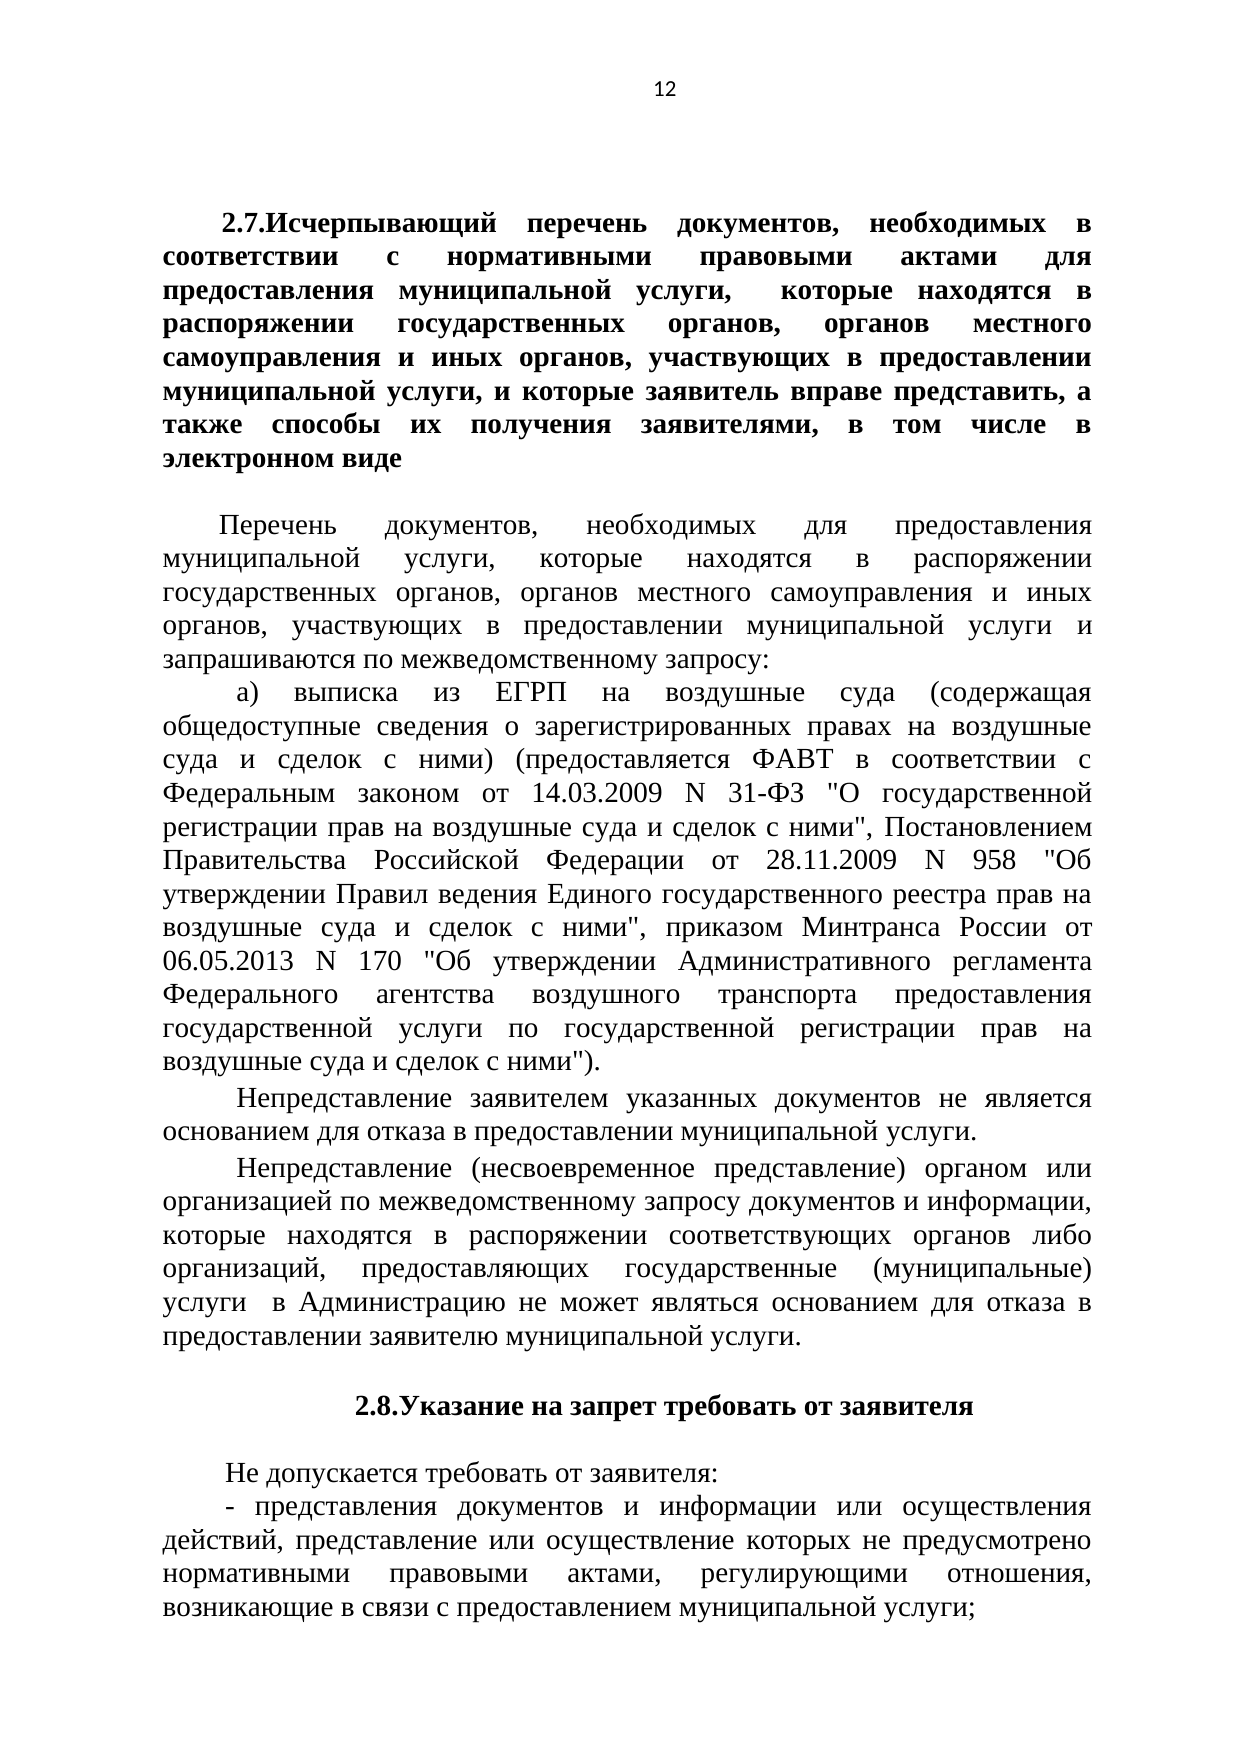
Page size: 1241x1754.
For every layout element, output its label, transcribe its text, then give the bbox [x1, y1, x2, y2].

text 2.8.Указание на запрет требовать от заявителя [162, 1388, 1092, 1421]
text а) выписка из ЕГРП на воздушные суда (содержащая общедоступные сведения о зарегистрированных правах на воздушные суда и сделок с ними) (предоставляется ФАВТ в соответствии с Федеральным законом от 14.03.2009 N 31-ФЗ "О государственной регистрации прав на воздушные суда и сделок с ними", Постановлением Правительства Российской Федерации от 28.11.2009 N 958 "Об утверждении Правил ведения Единого государственного реестра прав на воздушные суда и сделок с ними", приказом Минтранса России от 06.05.2013 N 170 "Об утверждении Административного регламента Федерального агентства воздушного транспорта предоставления государственной услуги по государственной регистрации прав на воздушные суда и сделок с ними"). [162, 674, 1092, 1077]
text Непредставление заявителем указанных документов не является основанием для отказа в предоставлении муниципальной услуги. [162, 1080, 1092, 1147]
text Перечень документов, необходимых для предоставления муниципальной услуги, которые находятся в распоряжении государственных органов, органов местного самоуправления и иных органов, участвующих в предоставлении муниципальной услуги и запрашиваются по межведомственному запросу: [162, 507, 1092, 674]
text 2.7.Исчерпывающий перечень документов, необходимых в соответствии с нормативными правовыми актами для предоставления муниципальной услуги, которые находятся в распоряжении государственных органов, органов местного самоуправления и иных органов, участвующих в предоставлении муниципальной услуги, и которые заявитель вправе представить, а также способы их получения заявителями, в том числе в электронном виде [162, 205, 1092, 473]
text Не допускается требовать от заявителя: [162, 1455, 1092, 1488]
text - представления документов и информации или осуществления действий, представление или осуществление которых не предусмотрено нормативными правовыми актами, регулирующими отношения, возникающие в связи с предоставлением муниципальной услуги; [162, 1488, 1092, 1622]
text Непредставление (несвоевременное представление) органом или организацией по межведомственному запросу документов и информации, которые находятся в распоряжении соответствующих органов либо организаций, предоставляющих государственные (муниципальные) услуги в Администрацию не может являться основанием для отказа в предоставлении заявителю муниципальной услуги. [162, 1150, 1092, 1351]
